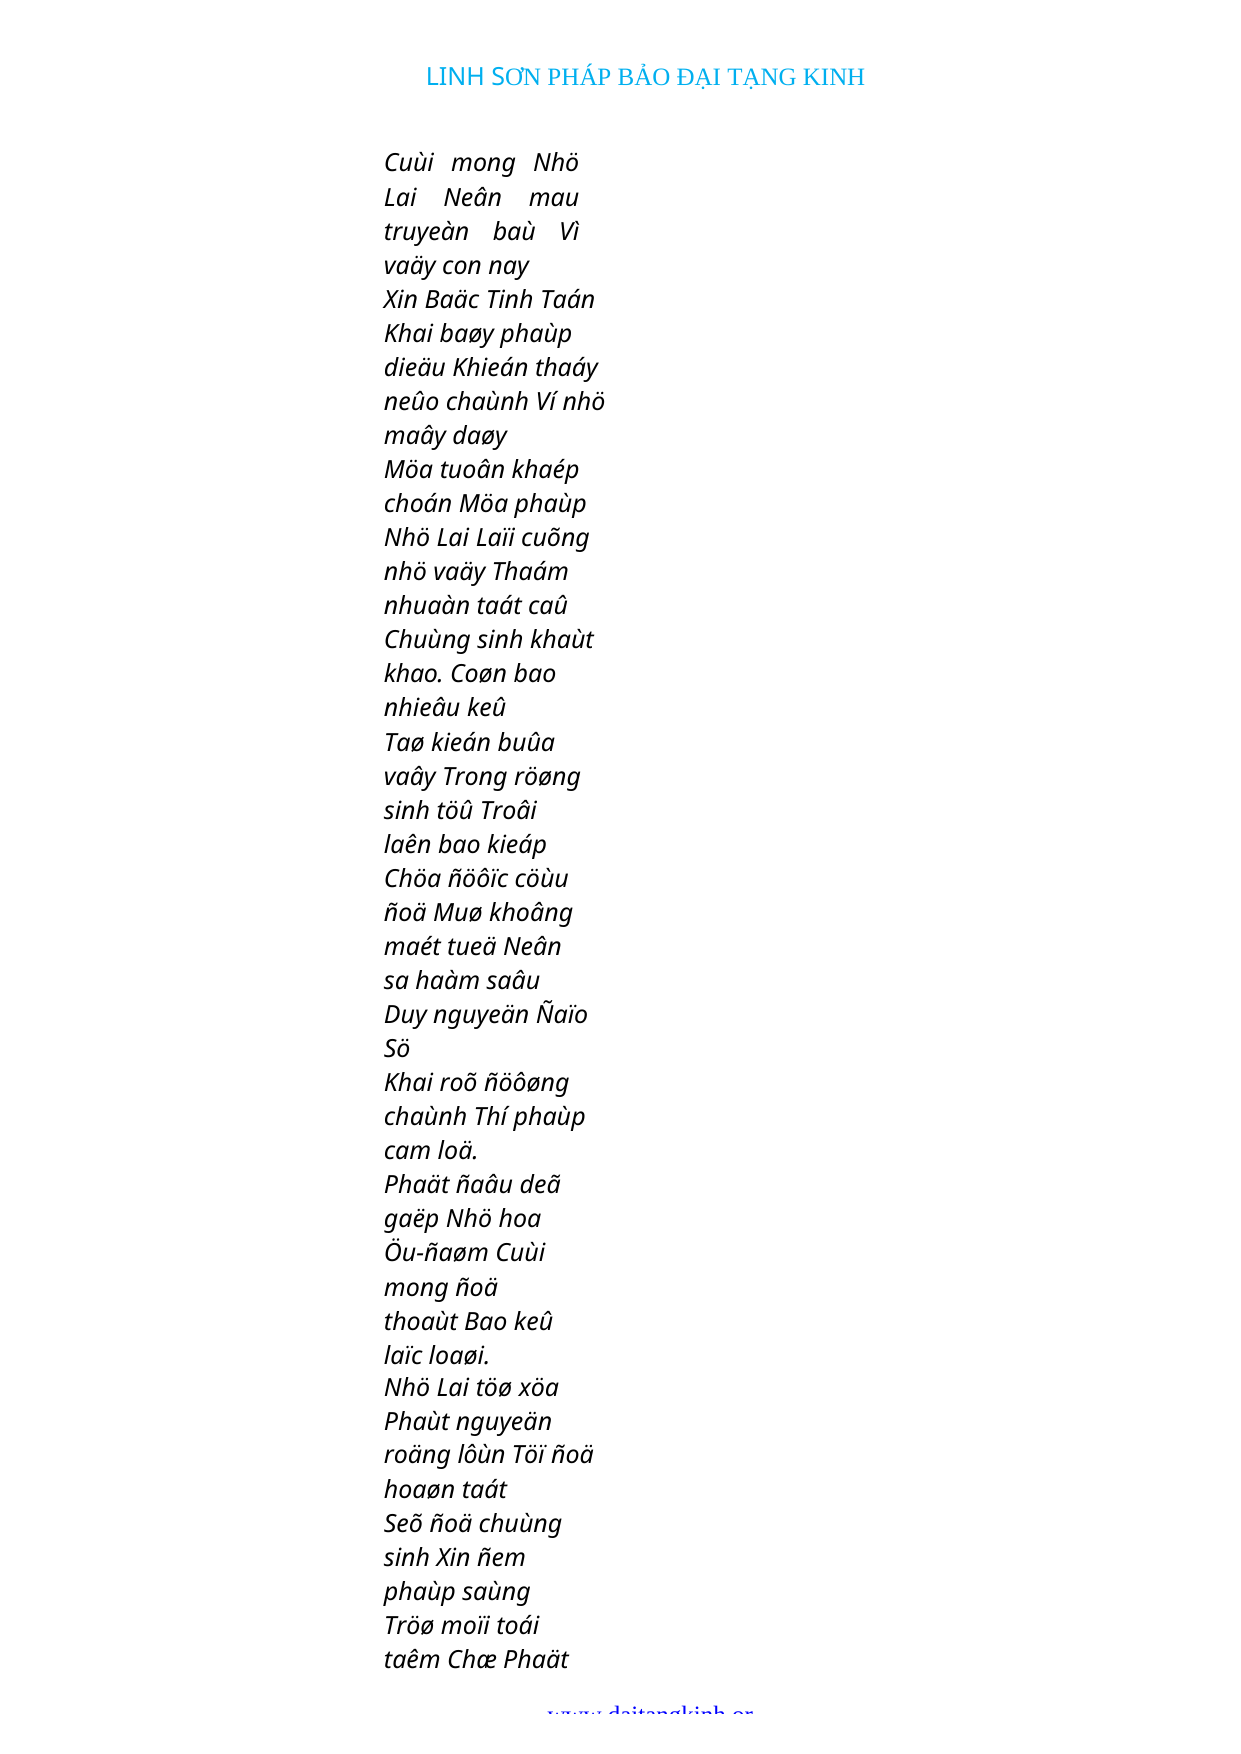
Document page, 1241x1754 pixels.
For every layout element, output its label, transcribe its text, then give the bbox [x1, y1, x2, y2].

text Phaùt nguyeän roäng lôùn Töï ñoä hoaøn taát [384, 1403, 618, 1505]
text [384, 1505, 581, 1676]
text Khai roõ ñöôøng chaùnh Thí phaùp cam loä. [384, 1065, 603, 1167]
text Phaät ñaâu deã gaëp Nhö hoa Öu-ñaøm Cuùi mong ñoä thoaùt Bao keû laïc loaøi. [384, 1167, 577, 1371]
text Cuùi mong Nhö Lai Neân mau truyeàn baù Vì vaäy con nay [384, 145, 579, 281]
text Nhö Lai töø xöa [384, 1371, 1105, 1403]
text Möa tuoân khaép choán Möa phaùp Nhö Lai Laïi cuõng nhö vaäy Thaám nhuaàn taát caû Chuùng sinh khaùt khao. Coøn bao nhieâu keû [384, 452, 613, 724]
text Taø kieán buûa vaây Trong röøng sinh töû Troâi laên bao kieáp Chöa ñöôïc cöùu ñoä Muø khoâng maét tueä Neân sa haàm saâu Duy nguyeän Ñaïo Sö [384, 724, 589, 1065]
text Xin Baäc Tinh Taán Khai baøy phaùp dieäu Khieán thaáy neûo chaùnh Ví nhö maây daøy [384, 281, 610, 452]
